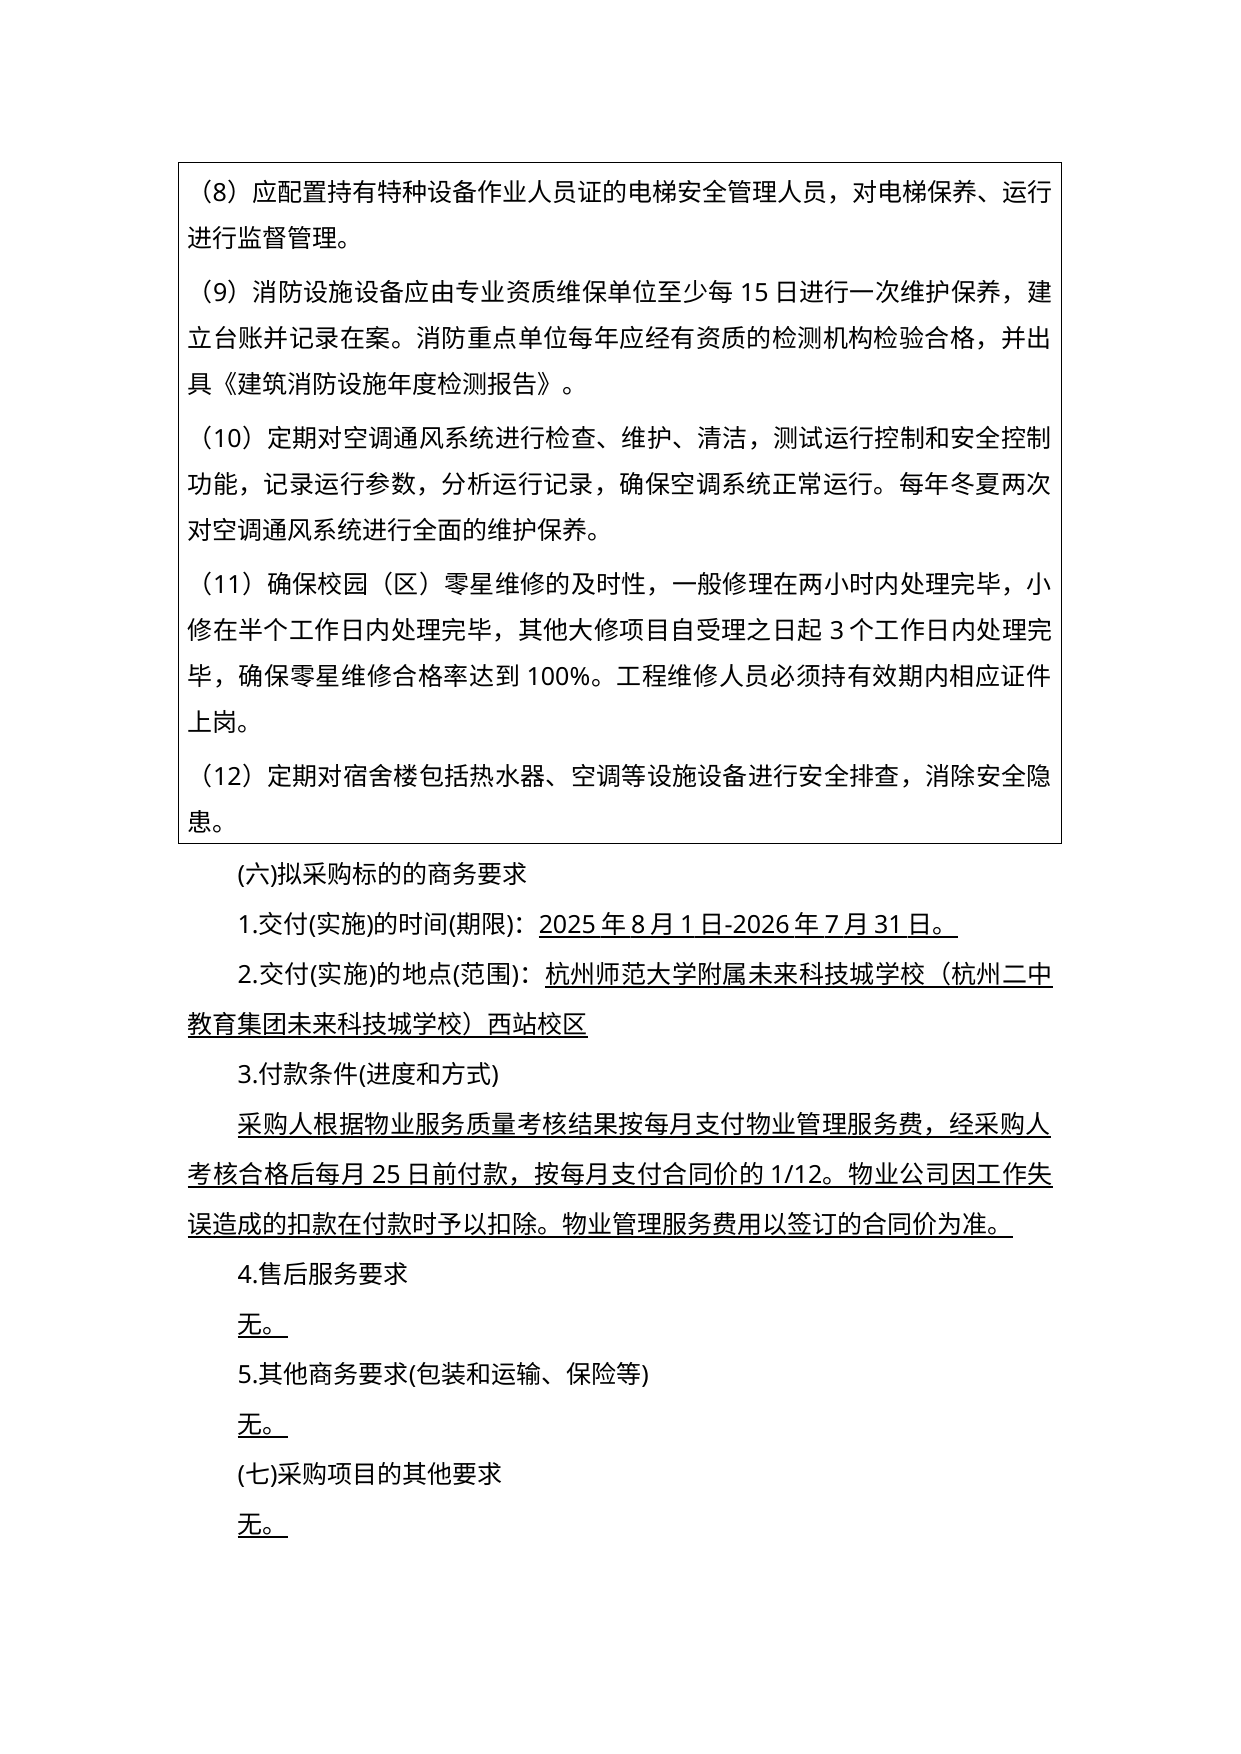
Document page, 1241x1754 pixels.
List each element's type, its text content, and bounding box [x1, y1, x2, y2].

text 1.交付(实施)的时间(期限)：2025年8月1日-2026年7月31日。 [187, 894, 1053, 944]
text （11）确保校园（区）零星维修的及时性，一般修理在两小时内处理完毕，小修在半个工作日内处理完毕，其他大修项目自受理之日起3个工作日内处理完毕，确保零星维修合格率达到100%。工程维修人员必须持有效期内相应证件上岗。 [179, 554, 1061, 740]
text (六)拟采购标的的商务要求 [187, 844, 1053, 894]
text 5.其他商务要求(包装和运输、保险等) [187, 1344, 1053, 1394]
text 采购人根据物业服务质量考核结果按每月支付物业管理服务费，经采购人考核合格后每月25日前付款，按每月支付合同价的1/12。物业公司因工作失误造成的扣款在付款时予以扣除。物业管理服务费用以签订的合同价为准。 [187, 1187, 1053, 1244]
text (七)采购项目的其他要求 [187, 1444, 1053, 1494]
text （10）定期对空调通风系统进行检查、维护、清洁，测试运行控制和安全控制功能，记录运行参数，分析运行记录，确保空调系统正常运行。每年冬夏两次对空调通风系统进行全面的维护保养。 [179, 408, 1061, 549]
text 采购人根据物业服务质量考核结果按每月支付物业管理服务费，经采购人考核合格后每月25日前付款，按每月支付合同价的1/12。物业公司因工作失误造成的扣款在付款时予以扣除。物业管理服务费用以签订的合同价为准。 [187, 1094, 1053, 1186]
text （8）应配置持有特种设备作业人员证的电梯安全管理人员，对电梯保养、运行进行监督管理。 [179, 163, 1061, 257]
text 4.售后服务要求 [187, 1244, 1053, 1294]
text （9）消防设施设备应由专业资质维保单位至少每15日进行一次维护保养，建立台账并记录在案。消防重点单位每年应经有资质的检测机构检验合格，并出具《建筑消防设施年度检测报告》。 [179, 262, 1061, 403]
text 2.交付(实施)的地点(范围)：杭州师范大学附属未来科技城学校（杭州二中教育集团未来科技城学校）西站校区 [187, 944, 1053, 1044]
text 无。 [187, 1494, 1053, 1544]
text 无。 [187, 1394, 1053, 1444]
text 无。 [187, 1294, 1053, 1344]
text （12）定期对宿舍楼包括热水器、空调等设施设备进行安全排查，消除安全隐患。 [179, 746, 1061, 843]
text 3.付款条件(进度和方式) [187, 1044, 1053, 1094]
